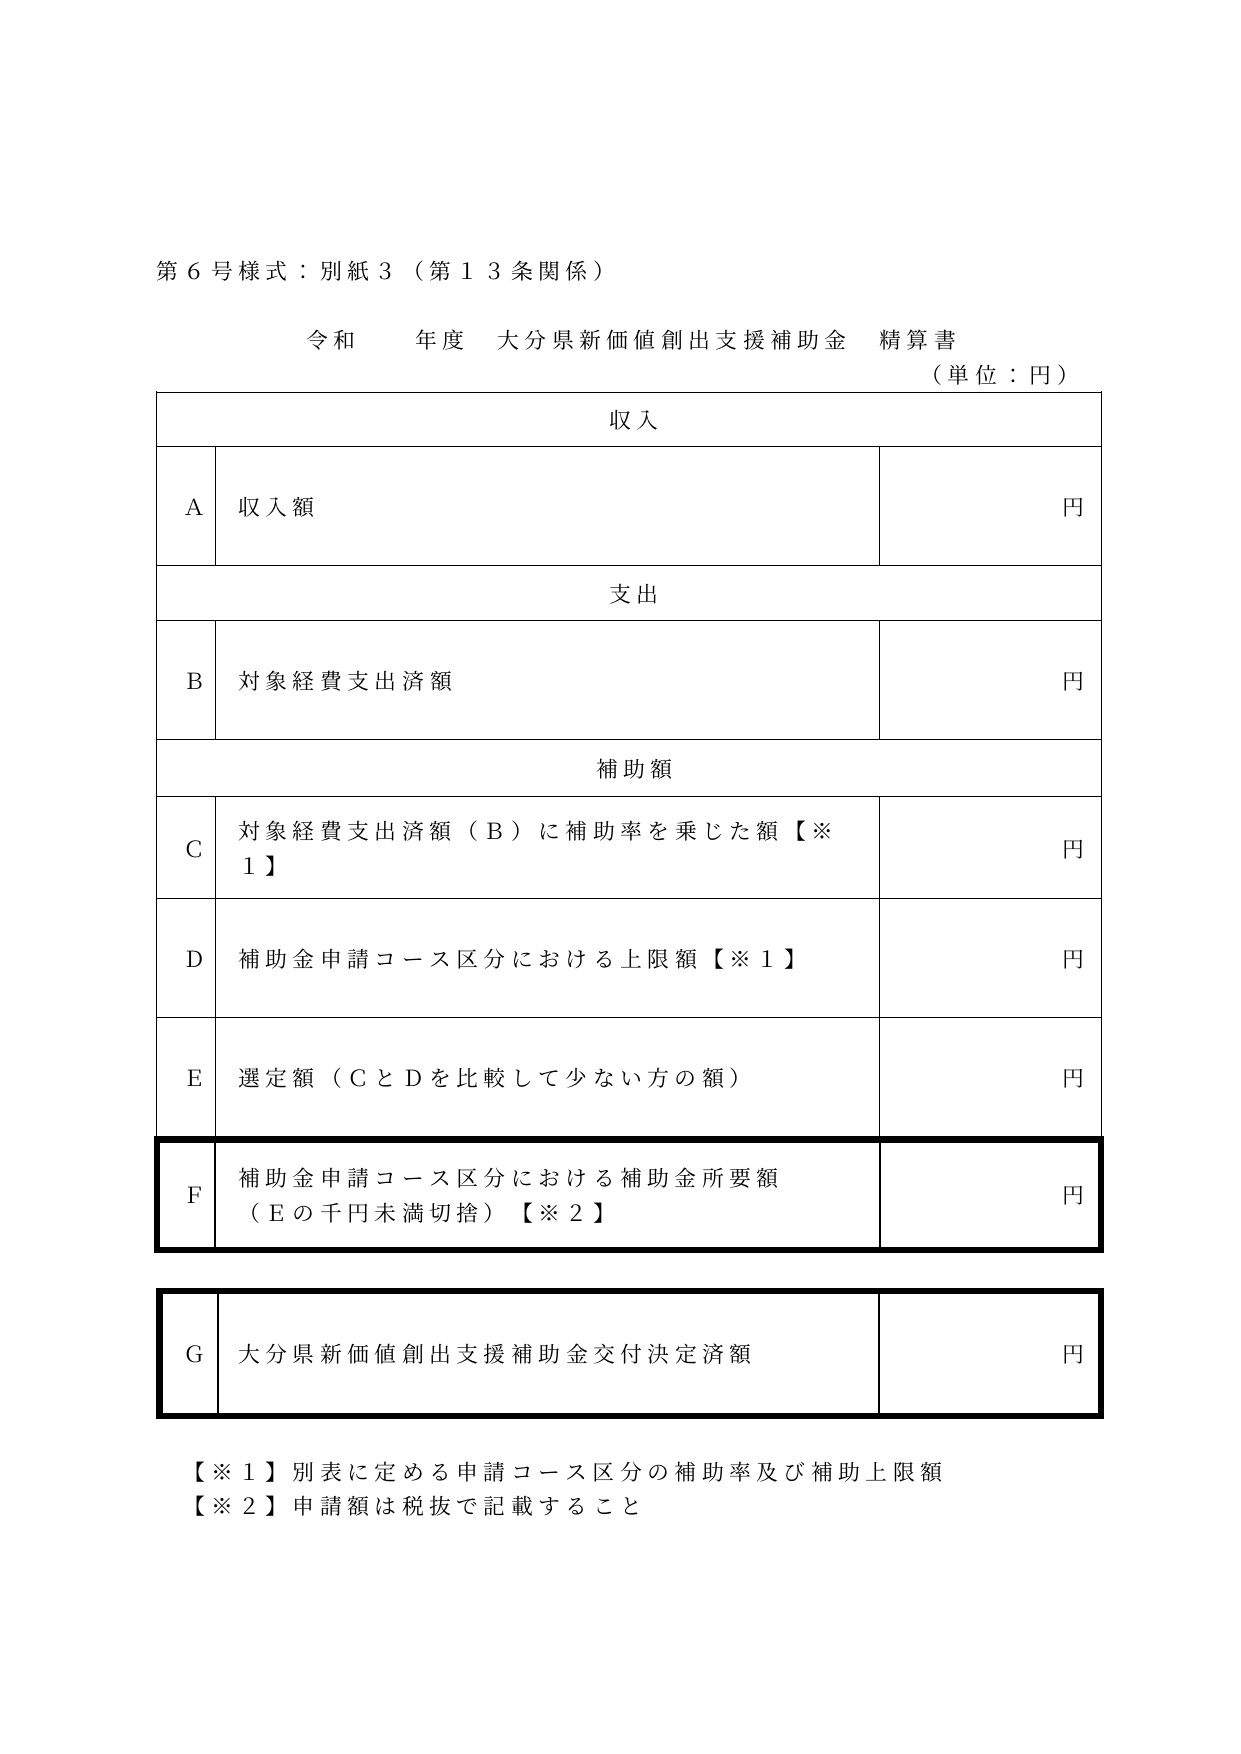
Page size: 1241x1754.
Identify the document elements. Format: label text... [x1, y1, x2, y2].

text 【※１】別表に定める申請コース区分の補助率及び補助上限額 [156, 1453, 1084, 1488]
table_cell Ｂ [157, 621, 215, 739]
table_cell 補助金申請コース区分における補助金所要額 （Ｅの千円未満切捨）【※２】 [216, 1143, 879, 1247]
table_header 収入 [157, 393, 1101, 446]
text （単位：円） [229, 357, 1084, 391]
table_cell 円 [880, 1018, 1101, 1136]
table_cell 対象経費支出済額（Ｂ）に補助率を乗じた額【※１】 [216, 797, 879, 898]
table_header Ｇ [163, 1294, 217, 1412]
table_cell Ｃ [157, 797, 215, 898]
text 【※２】申請額は税抜で記載すること [156, 1488, 1084, 1523]
table_cell 円 [880, 621, 1101, 739]
table_cell 円 [880, 797, 1101, 898]
table_cell 円 [880, 447, 1101, 565]
table_cell 対象経費支出済額 [216, 621, 879, 739]
table_cell 選定額（ＣとＤを比較して少ない方の額） [216, 1018, 879, 1136]
table_cell Ｅ [157, 1018, 215, 1136]
text 第６号様式：別紙３（第１３条関係） [156, 253, 1084, 287]
table_cell 円 [881, 1143, 1098, 1247]
table_header 大分県新価値創出支援補助金交付決定済額 [219, 1294, 878, 1412]
table_cell 円 [880, 899, 1101, 1017]
table_cell 補助金申請コース区分における上限額【※１】 [216, 899, 879, 1017]
table_cell 収入額 [216, 447, 879, 565]
table_header 円 [880, 1294, 1098, 1412]
table_cell Ａ [157, 447, 215, 565]
table_cell 補助額 [157, 740, 1101, 796]
text 令和 年度 大分県新価値創出支援補助金 精算書 [156, 322, 1084, 357]
table_cell 支出 [157, 566, 1101, 620]
table_cell Ｄ [157, 899, 215, 1017]
table_cell Ｆ [160, 1143, 214, 1247]
